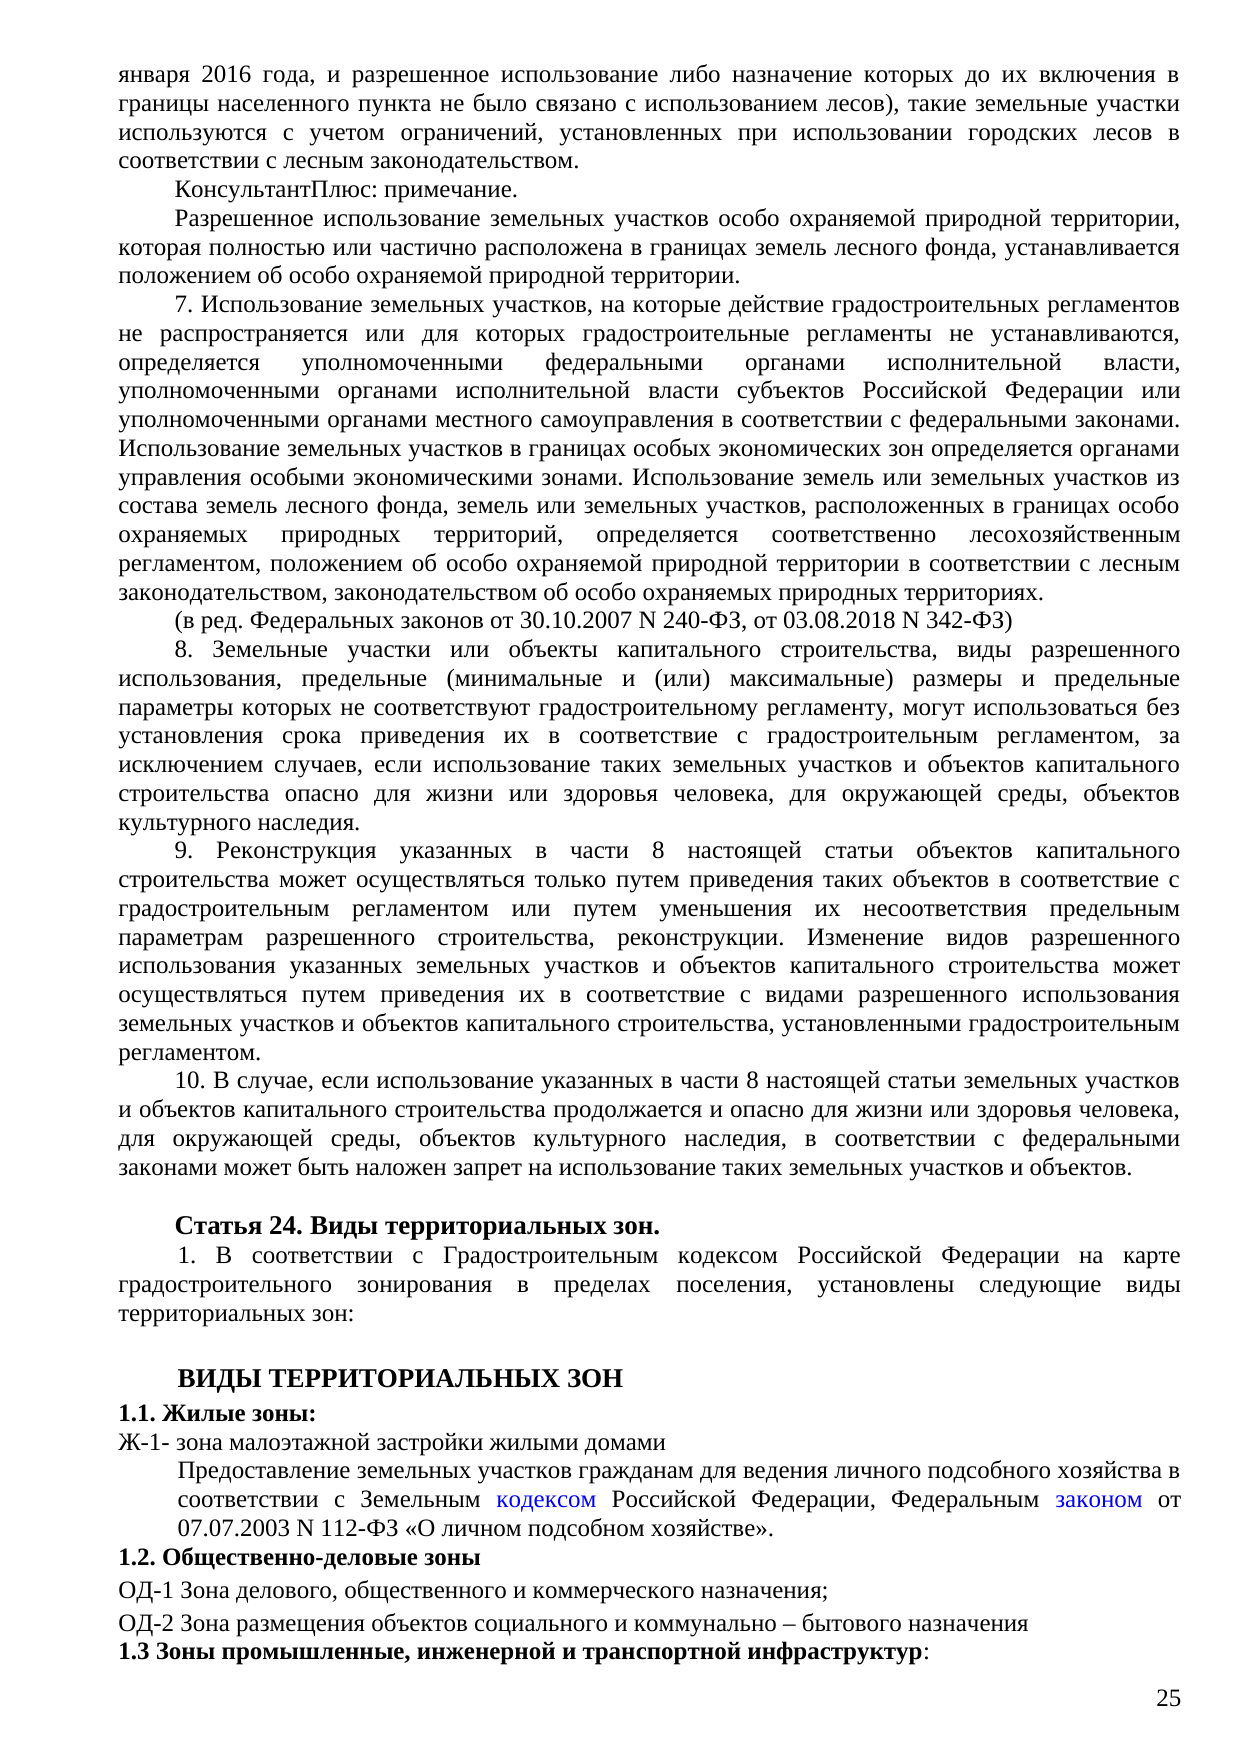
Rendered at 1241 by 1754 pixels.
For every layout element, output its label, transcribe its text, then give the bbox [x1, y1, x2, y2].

text 1.3 Зоны промышленные, инженерной и транспортной инфраструктур: [118, 1636, 1181, 1665]
text 1. В соответствии с Градостроительным кодексом Российской Федерации на карте градостроительного зонирования в пределах поселения, установлены следующие виды территориальных зон: [118, 1240, 1181, 1326]
text 9. Реконструкция указанных в части 8 настоящей статьи объектов капитального строительства может осуществляться только путем приведения таких объектов в соответствие с градостроительным регламентом или путем уменьшения их несоответствия предельным параметрам разрешенного строительства, реконструкции. Изменение видов разрешенного использования указанных земельных участков и объектов капитального строительства может осуществляться путем приведения их в соответствие с видами разрешенного использования земельных участков и объектов капитального строительства, установленными градостроительным регламентом. [118, 835, 1181, 1065]
text Предоставление земельных участков гражданам для ведения личного подсобного хозяйства в соответствии с Земельным кодексом Российской Федерации, Федеральным законом от 07.07.2003 N 112-ФЗ «О личном подсобном хозяйстве». [177, 1455, 1181, 1542]
text Статья 24. Виды территориальных зон. [118, 1209, 1181, 1240]
text КонсультантПлюс: примечание. [118, 174, 1181, 203]
text 7. Использование земельных участков, на которые действие градостроительных регламентов не распространяется или для которых градостроительные регламенты не устанавливаются, определяется уполномоченными федеральными органами исполнительной власти, уполномоченными органами исполнительной власти субъектов Российской Федерации или уполномоченными органами местного самоуправления в соответствии с федеральными законами. Использование земельных участков в границах особых экономических зон определяется органами управления особыми экономическими зонами. Использование земель или земельных участков из состава земель лесного фонда, земель или земельных участков, расположенных в границах особо охраняемых природных территорий, определяется соответственно лесохозяйственным регламентом, положением об особо охраняемой природной территории в соответствии с лесным законодательством, законодательством об особо охраняемых природных территориях. [118, 289, 1181, 605]
text (в ред. Федеральных законов от 30.10.2007 N 240-ФЗ, от 03.08.2018 N 342-ФЗ) [118, 605, 1181, 634]
text ВИДЫ ТЕРРИТОРИАЛЬНЫХ ЗОН [118, 1362, 1181, 1393]
text 8. Земельные участки или объекты капитального строительства, виды разрешенного использования, предельные (минимальные и (или) максимальные) размеры и предельные параметры которых не соответствуют градостроительному регламенту, могут использоваться без установления срока приведения их в соответствие с градостроительным регламентом, за исключением случаев, если использование таких земельных участков и объектов капитального строительства опасно для жизни или здоровья человека, для окружающей среды, объектов культурного наследия. [118, 634, 1181, 835]
text Разрешенное использование земельных участков особо охраняемой природной территории, которая полностью или частично расположена в границах земель лесного фонда, устанавливается положением об особо охраняемой природной территории. [118, 203, 1181, 289]
text ОД-2 Зона размещения объектов социального и коммунально – бытового назначения [118, 1608, 1181, 1636]
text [118, 59, 1181, 174]
text 1.2. Общественно-деловые зоны [118, 1542, 1181, 1570]
text ОД-1 Зона делового, общественного и коммерческого назначения; [118, 1575, 1181, 1603]
text 10. В случае, если использование указанных в части 8 настоящей статьи земельных участков и объектов капитального строительства продолжается и опасно для жизни или здоровья человека, для окружающей среды, объектов культурного наследия, в соответствии с федеральными законами может быть наложен запрет на использование таких земельных участков и объектов. [118, 1065, 1181, 1180]
text 1.1. Жилые зоны: [118, 1398, 1181, 1427]
text Ж-1- зона малоэтажной застройки жилыми домами [118, 1427, 1181, 1455]
